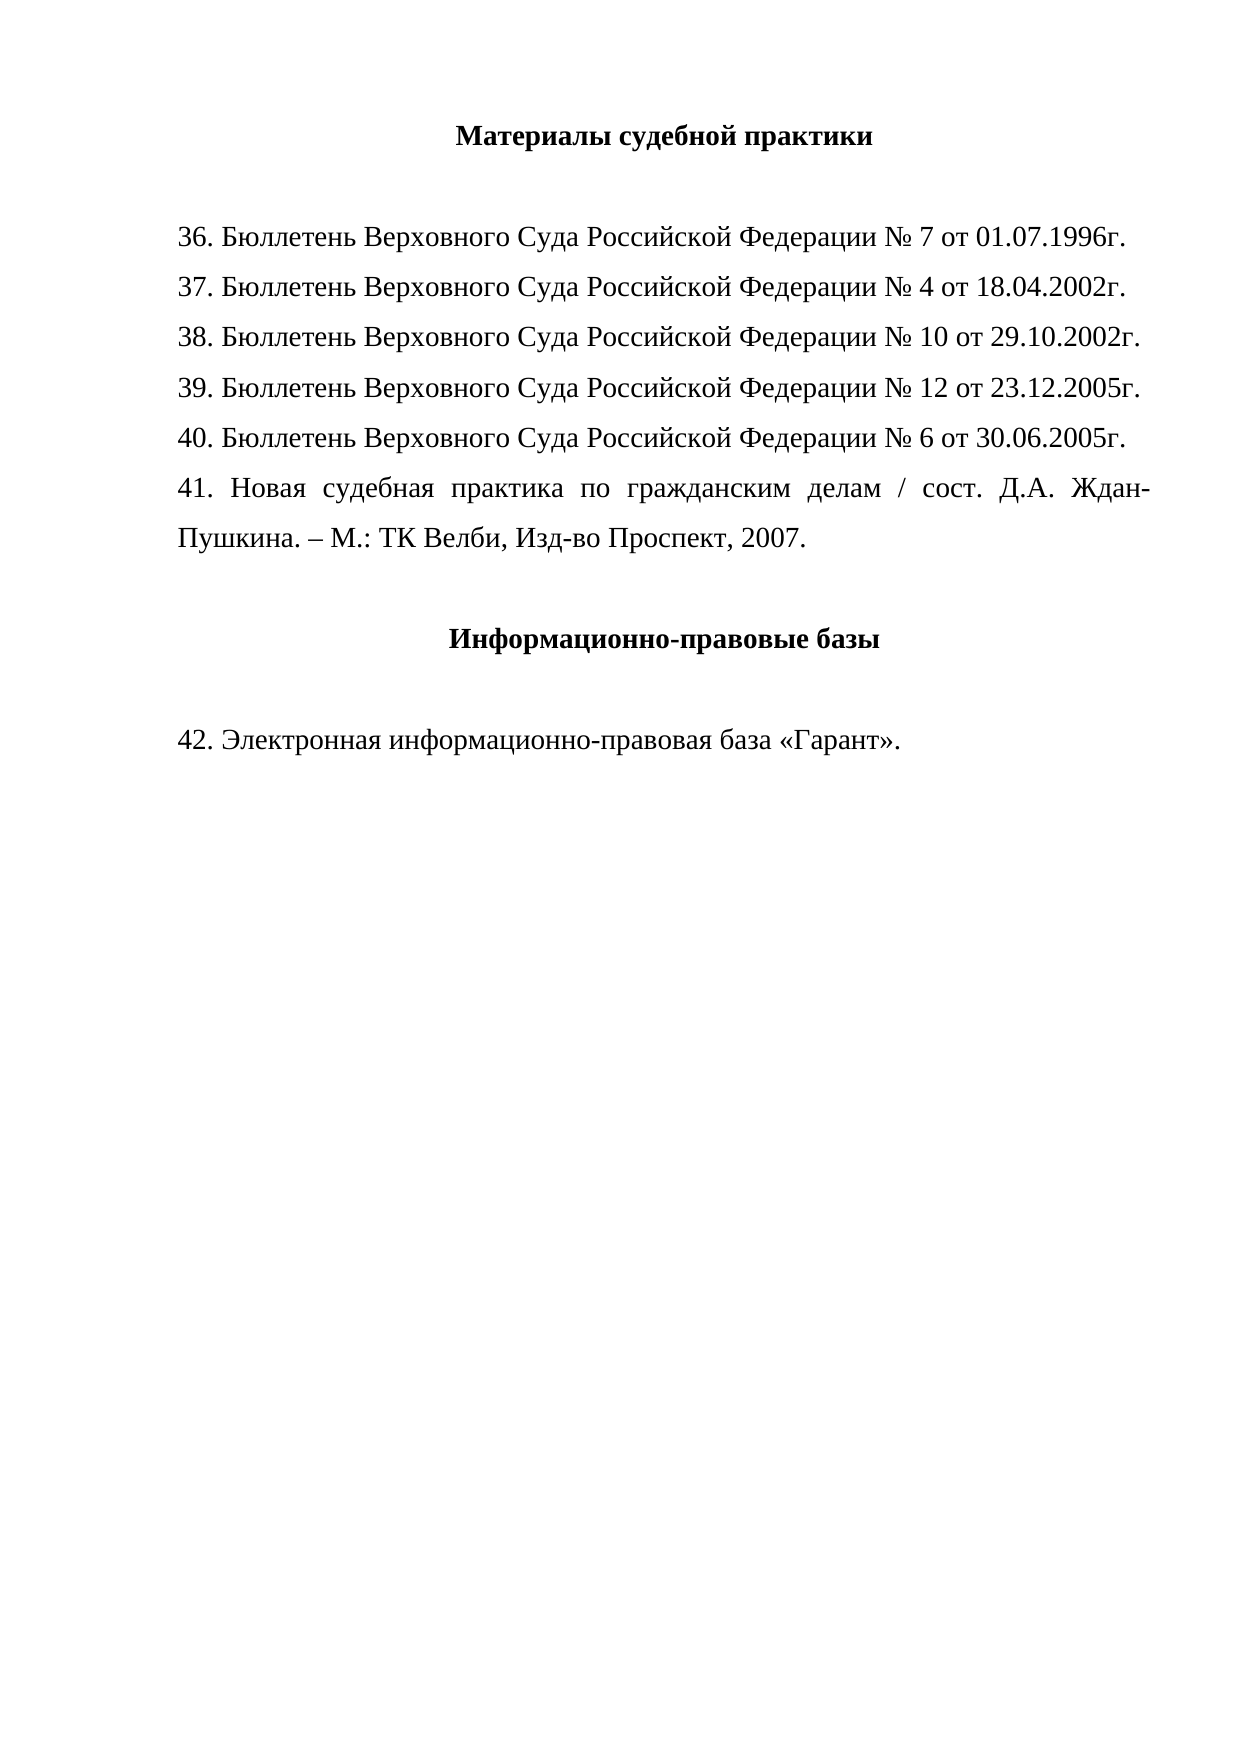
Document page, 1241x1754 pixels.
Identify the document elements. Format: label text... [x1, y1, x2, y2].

text 39. Бюллетень Верховного Суда Российской Федерации № 12 от 23.12.2005г. [177, 370, 1152, 403]
text 36. Бюллетень Верховного Суда Российской Федерации № 7 от 01.07.1996г. [177, 219, 1152, 252]
text 40. Бюллетень Верховного Суда Российской Федерации № 6 от 30.06.2005г. [177, 420, 1152, 453]
text 37. Бюллетень Верховного Суда Российской Федерации № 4 от 18.04.2002г. [177, 269, 1152, 303]
text 38. Бюллетень Верховного Суда Российской Федерации № 10 от 29.10.2002г. [177, 319, 1152, 353]
text 42. Электронная информационно-правовая база «Гарант». [177, 722, 1152, 755]
text Информационно-правовые базы [177, 621, 1152, 655]
text 41. Новая судебная практика по гражданским делам / сост. Д.А. Ждан-Пушкина. – М.: ТК Велби, Изд-во Проспект, 2007. [177, 470, 1152, 554]
text Материалы судебной практики [177, 118, 1152, 152]
